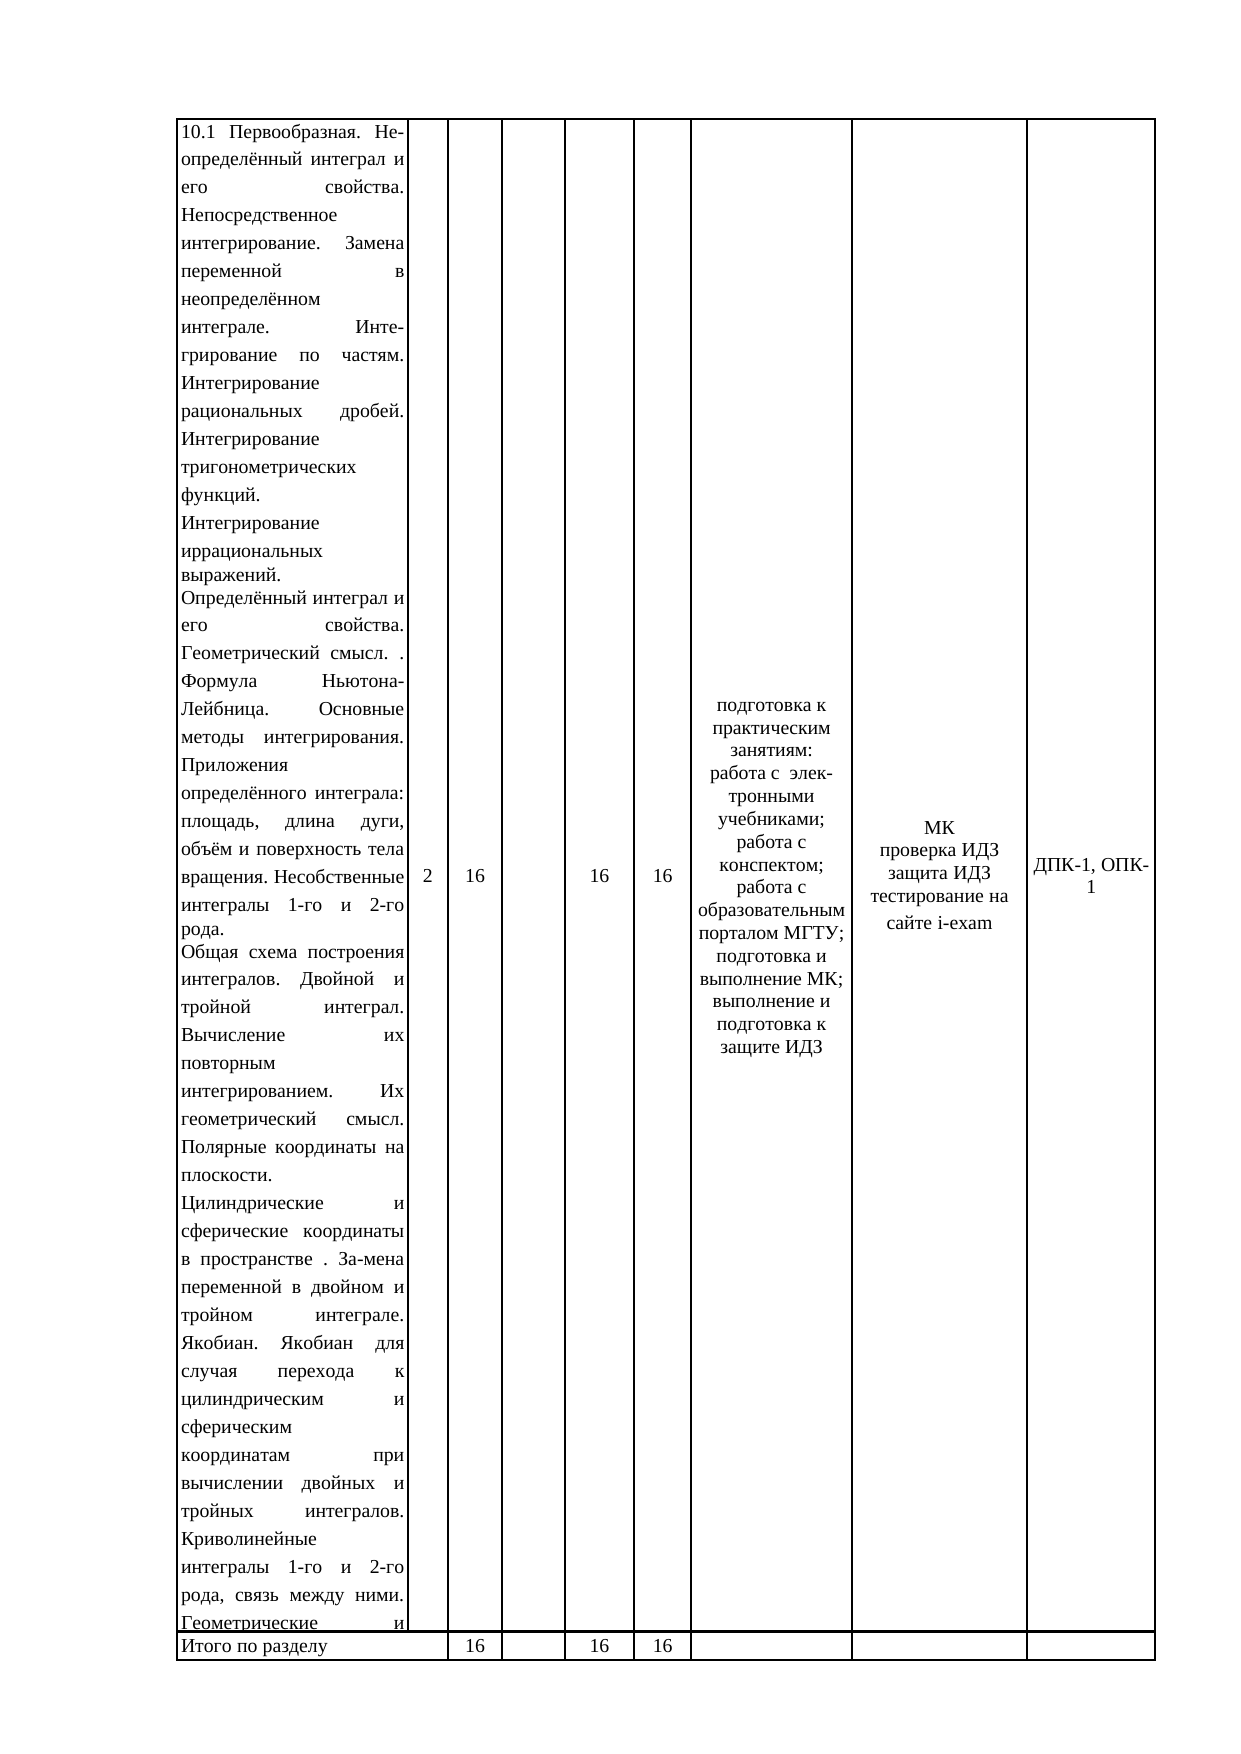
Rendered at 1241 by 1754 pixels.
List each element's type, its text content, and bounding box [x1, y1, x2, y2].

table_cell 16 [566, 120, 633, 1630]
table_cell [503, 120, 564, 1630]
table_cell 16 [449, 1633, 501, 1659]
table_cell МК проверка ИДЗ защита ИДЗ тестирование на сайте i-exam [853, 120, 1026, 1630]
table_cell [692, 1633, 851, 1659]
table_cell Итого по разделу [178, 1633, 447, 1659]
table_cell подготовка к практическим занятиям: работа с элек- тронными учебниками; работа с конспектом; работа с образовательным порталом МГТУ; подготовка и выполнение МК; выполнение и подготовка к защите ИДЗ [692, 120, 851, 1630]
table_cell 16 [566, 1633, 633, 1659]
table_cell 10.1 Первообразная. Не-определённый интеграл и его свойства. Непосредственное интегрирование. Замена переменной в неопределённом интеграле. Инте-грирование по частям. Интегрирование рациональных дробей. Интегрирование тригонометрических функций. Интегрирование иррациональных выражений. Определённый интеграл и его свойства. Геометрический смысл. . Формула Ньютона-Лейбница. Основные методы интегрирования. Приложения определённого интеграла: площадь, длина дуги, объём и поверхность тела вращения. Несобственные интегралы 1-го и 2-го рода. Общая схема построения интегралов. Двойной и тройной интеграл. Вычисление их повторным интегрированием. Их геометрический смысл. Полярные координаты на плоскости. Цилиндрические и сферические координаты в пространстве . За-мена переменной в двойном и тройном интеграле. Якобиан. Якобиан для случая перехода к цилиндрическим и сферическим координатам при вычислении двойных и тройных интегралов. Криволинейные интегралы 1-го и 2-го рода, связь между ними. Геометрические и физические приложения. Ф Применение двойного интеграла для вычисления площади, массы. Применение тройных интегралов для вычисления объёма, массы. Механические приложения кратных интегралов. [178, 120, 407, 1630]
table_cell [1028, 1633, 1154, 1659]
table_cell 16 [635, 1633, 690, 1659]
table_cell 16 [449, 120, 501, 1630]
table_cell [853, 1633, 1026, 1659]
table_cell ДПК-1, ОПК-1 [1028, 120, 1154, 1630]
table_cell 2 [409, 120, 447, 1630]
table_cell [503, 1633, 564, 1659]
table_cell 16 [635, 120, 690, 1630]
